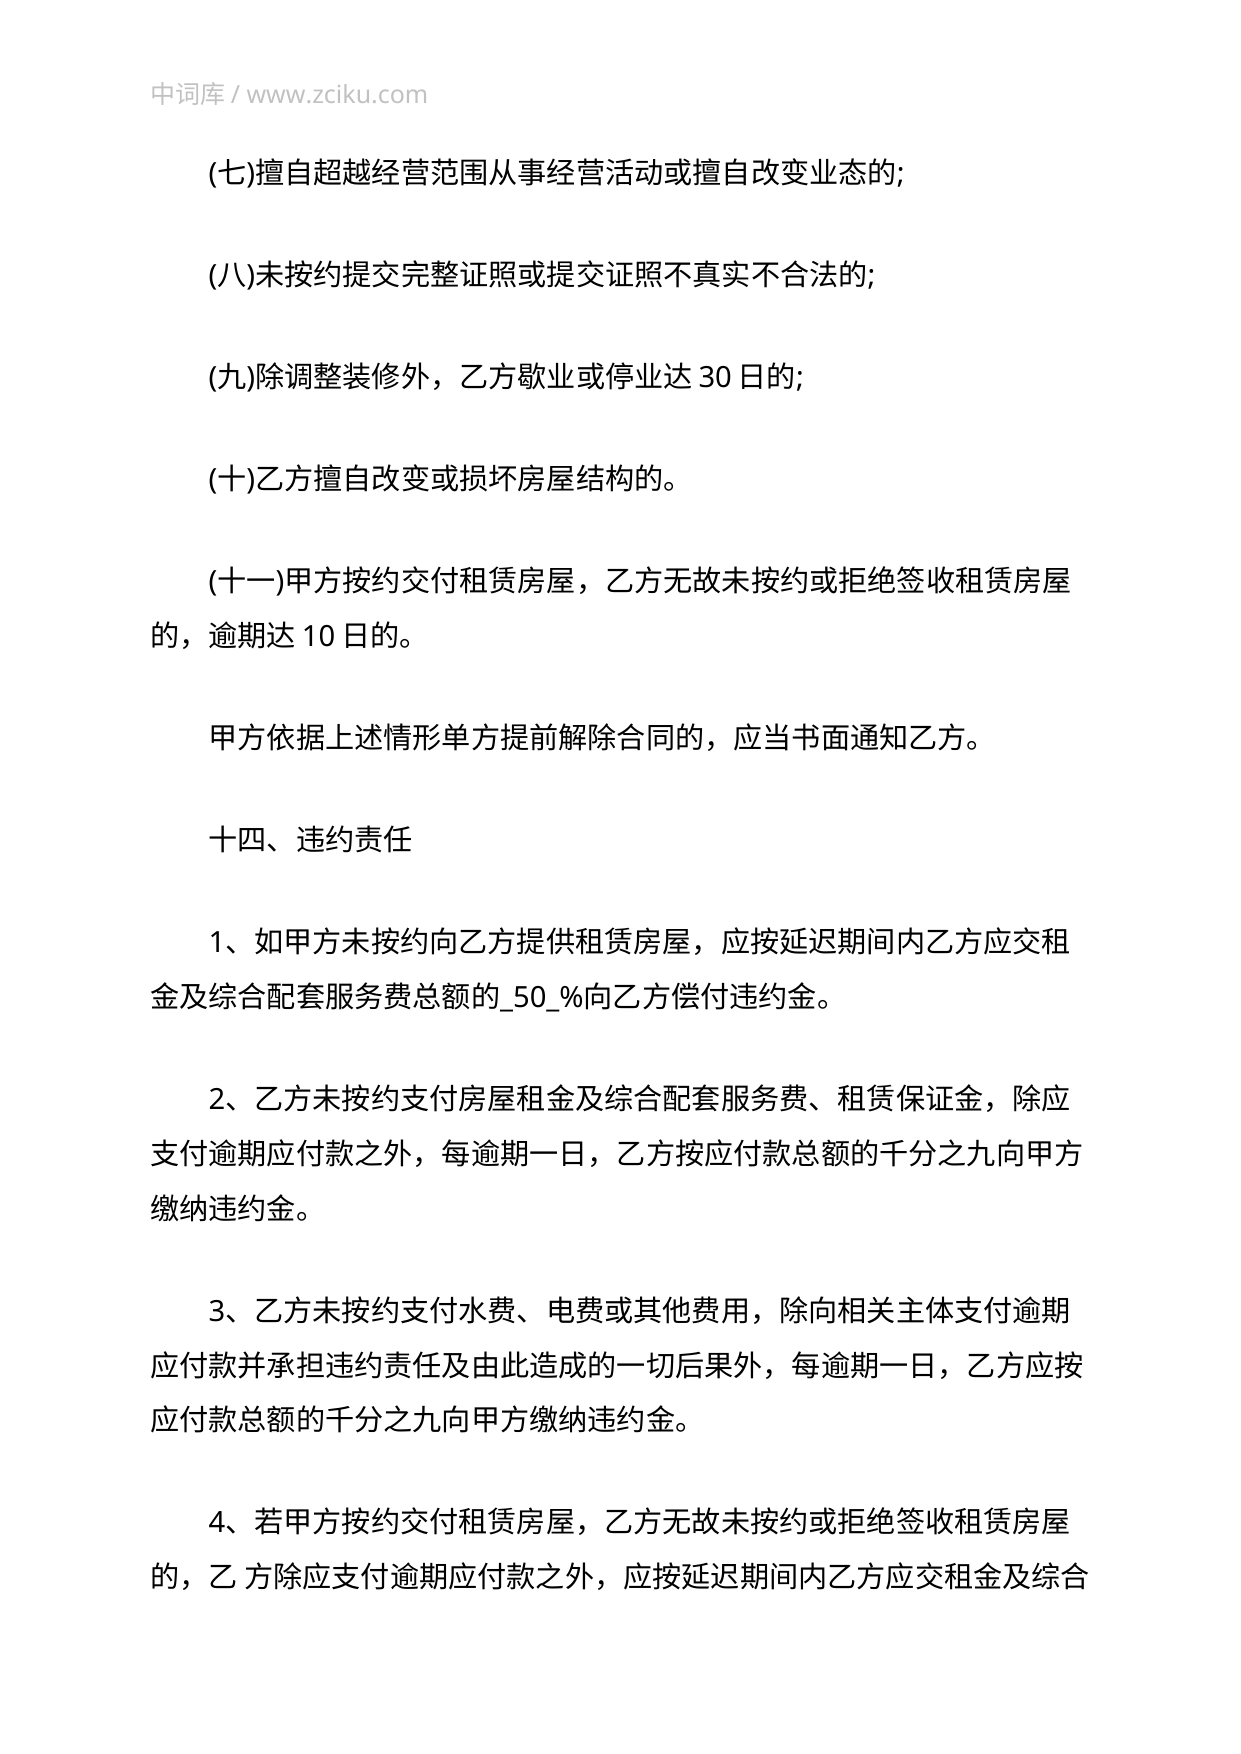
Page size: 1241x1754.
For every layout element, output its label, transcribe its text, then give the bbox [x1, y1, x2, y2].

text 2、乙方未按约支付房屋租金及综合配套服务费、租赁保证金，除应支付逾期应付款之外，每逾期一日，乙方按应付款总额的千分之九向甲方缴纳违约金。 [150, 1075, 1090, 1228]
text 1、如甲方未按约向乙方提供租赁房屋，应按延迟期间内乙方应交租金及综合配套服务费总额的_50_%向乙方偿付违约金。 [150, 918, 1090, 1016]
text 3、乙方未按约支付水费、电费或其他费用，除向相关主体支付逾期应付款并承担违约责任及由此造成的一切后果外，每逾期一日，乙方应按应付款总额的千分之九向甲方缴纳违约金。 [150, 1287, 1090, 1439]
text (七)擅自超越经营范围从事经营活动或擅自改变业态的; [150, 150, 1090, 192]
text 十四、违约责任 [150, 817, 1090, 859]
text (九)除调整装修外，乙方歇业或停业达30日的; [150, 354, 1090, 396]
text 甲方依据上述情形单方提前解除合同的，应当书面通知乙方。 [150, 715, 1090, 757]
text (十一)甲方按约交付租赁房屋，乙方无故未按约或拒绝签收租赁房屋的，逾期达10日的。 [150, 558, 1090, 655]
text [150, 1499, 1090, 1596]
text (八)未按约提交完整证照或提交证照不真实不合法的; [150, 252, 1090, 294]
text (十)乙方擅自改变或损坏房屋结构的。 [150, 456, 1090, 498]
